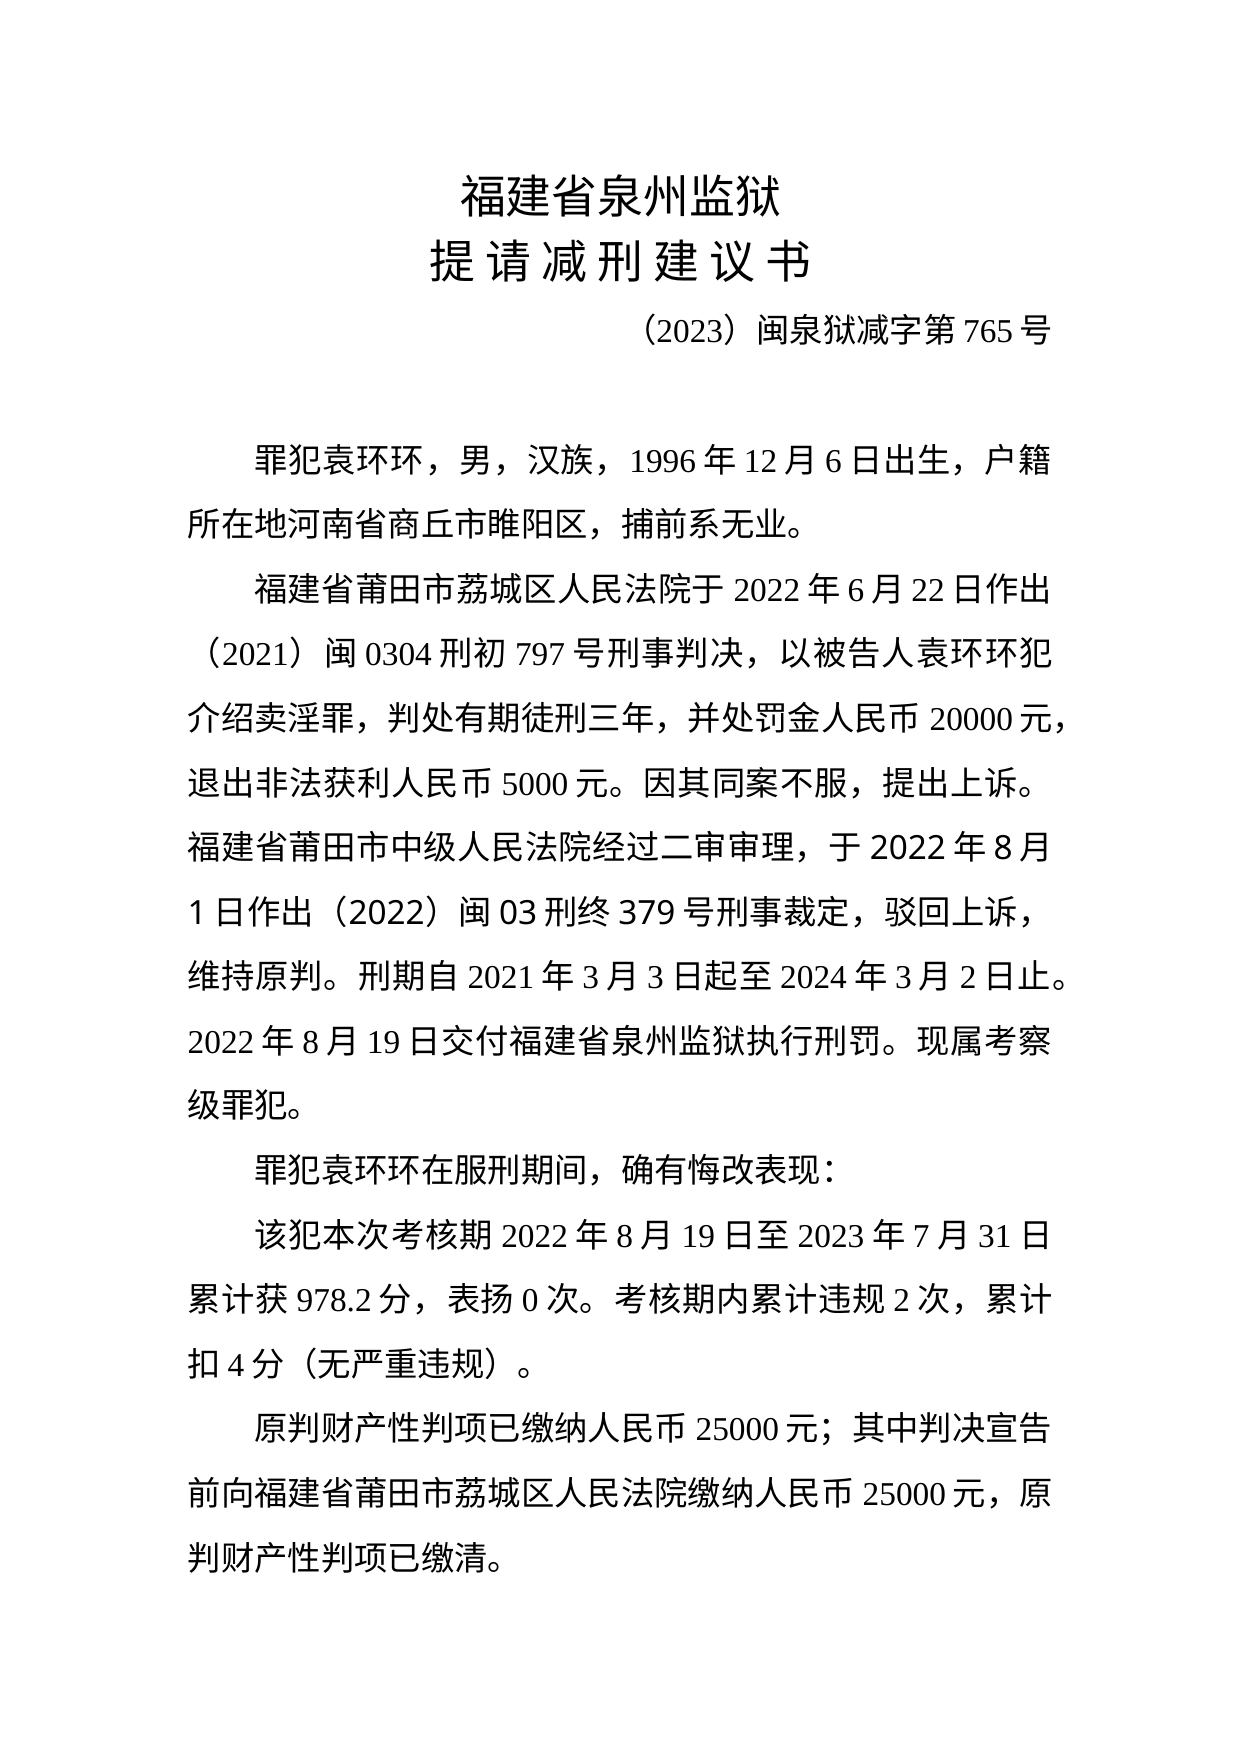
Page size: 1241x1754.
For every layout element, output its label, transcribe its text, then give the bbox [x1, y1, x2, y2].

text 原判财产性判项已缴纳人民币25000元；其中判决宣告前向福建省莆田市荔城区人民法院缴纳人民币25000元，原判财产性判项已缴清。 [187, 1389, 1053, 1583]
text 福建省莆田市荔城区人民法院于2022年6月22日作出（2021）闽0304刑初797号刑事判决，以被告人袁环环犯介绍卖淫罪，判处有期徒刑三年，并处罚金人民币20000元，退出非法获利人民币5000元。因其同案不服，提出上诉。福建省莆田市中级人民法院经过二审审理，于2022年8月1日作出（2022）闽03刑终379号刑事裁定，驳回上诉，维持原判。刑期自2021年3月3日起至2024年3月2日止。2022年8月19日交付福建省泉州监狱执行刑罚。现属考察级罪犯。 [187, 549, 1053, 1131]
text 福建省泉州监狱 [187, 162, 1053, 227]
text 罪犯袁环环，男，汉族，1996年12月6日出生，户籍所在地河南省商丘市睢阳区，捕前系无业。 [187, 420, 1053, 549]
text （2023）闽泉狱减字第765号 [187, 291, 1053, 356]
text 罪犯袁环环在服刑期间，确有悔改表现： [187, 1131, 1053, 1195]
text 该犯本次考核期2022年8月19日至2023年7月31日累计获978.2分，表扬0次。考核期内累计违规2次，累计扣4分（无严重违规）。 [187, 1195, 1053, 1389]
text 提 请 减 刑 建 议 书 [187, 227, 1053, 291]
